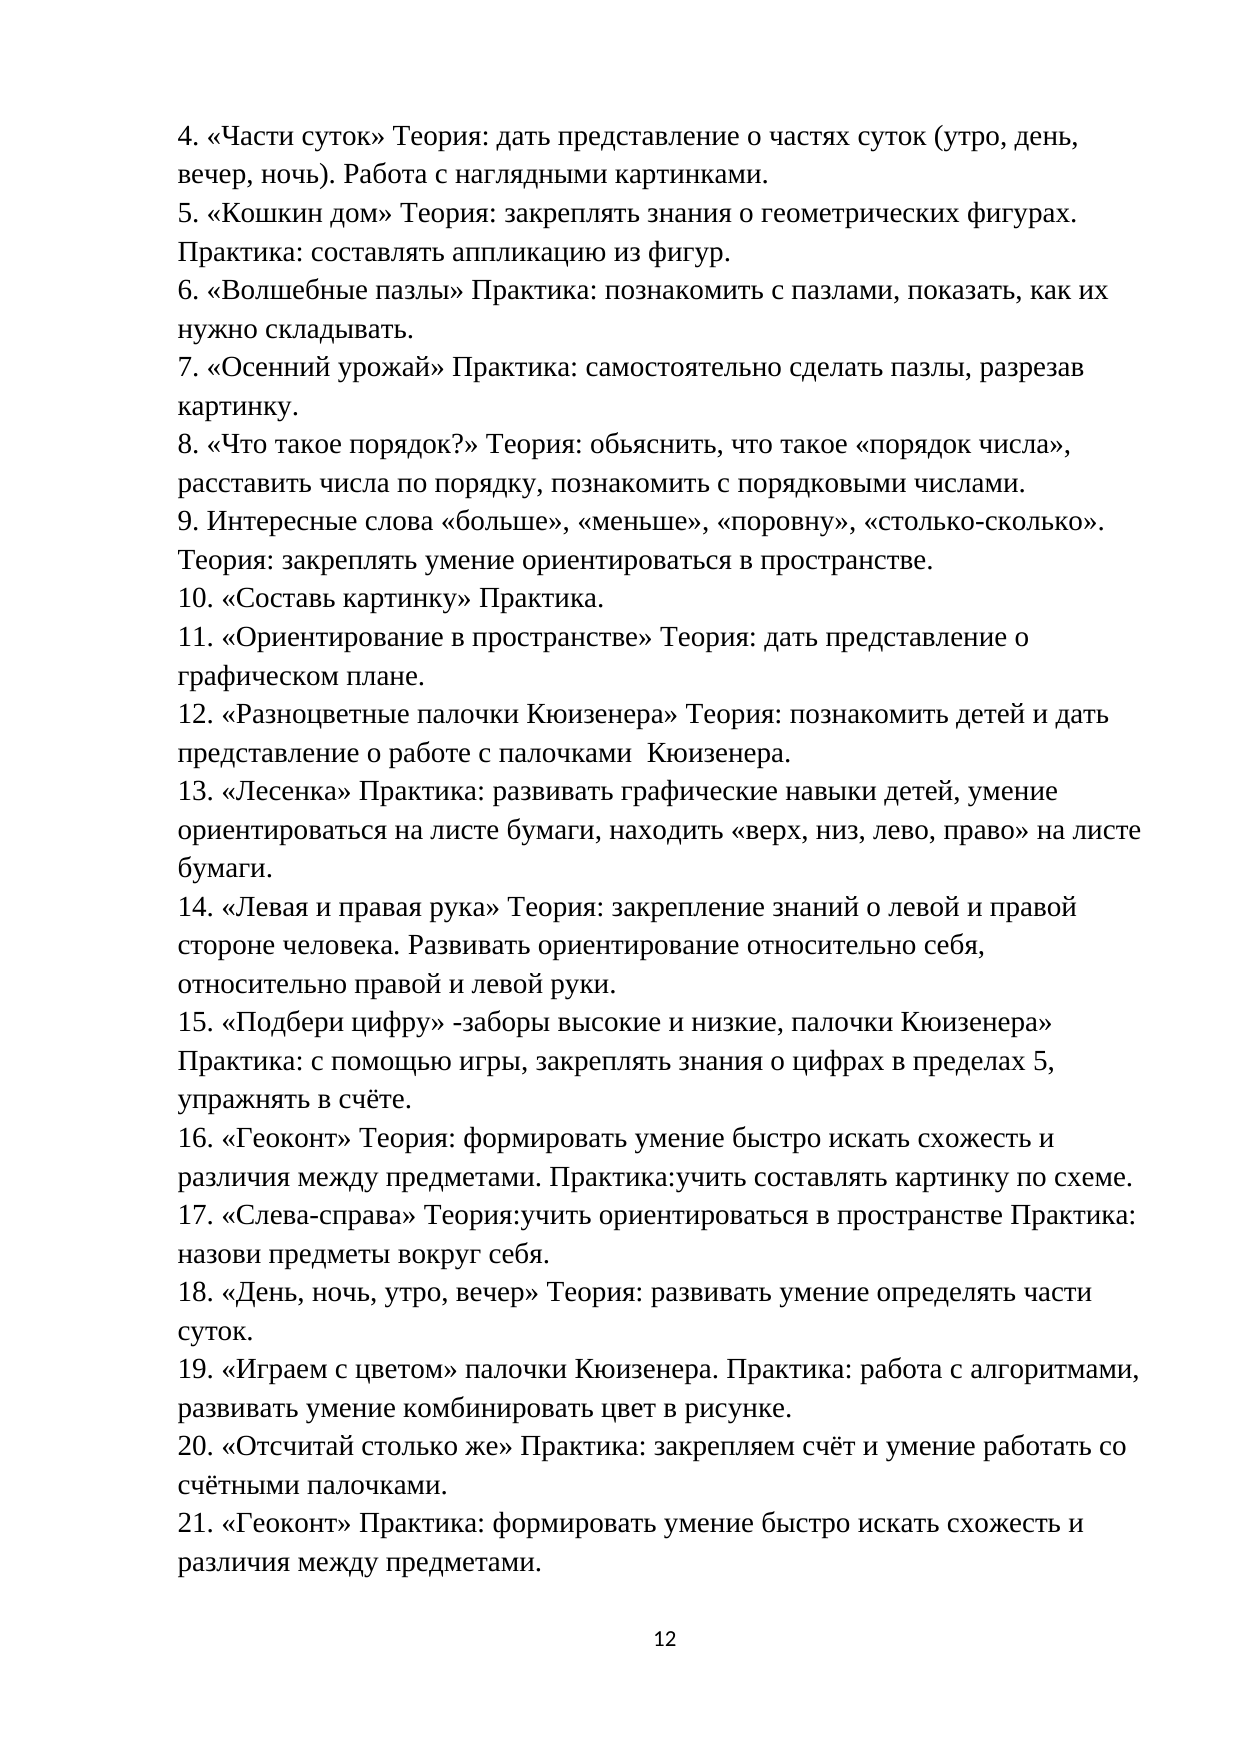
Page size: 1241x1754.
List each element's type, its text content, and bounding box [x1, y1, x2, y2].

text 9. Интересные слова «больше», «меньше», «поровну», «столько-сколько». Теория: закреплять умение ориентироваться в пространстве. [177, 503, 1152, 576]
text 21. «Геоконт» Практика: формировать умение быстро искать схожесть и различия между предметами. [177, 1506, 1152, 1578]
text 14. «Левая и правая рука» Теория: закрепление знаний о левой и правой стороне человека. Развивать ориентирование относительно себя, относительно правой и левой руки. [177, 889, 1152, 999]
text 19. «Играем с цветом» палочки Кюизенера. Практика: работа с алгоритмами, развивать умение комбинировать цвет в рисунке. [177, 1351, 1152, 1423]
text 7. «Осенний урожай» Практика: самостоятельно сделать пазлы, разрезав картинку. [177, 349, 1152, 421]
text 11. «Ориентирование в пространстве» Теория: дать представление о графическом плане. [177, 619, 1152, 691]
text 4. «Части суток» Теория: дать представление о частях суток (утро, день, вечер, ночь). Работа с наглядными картинками. [177, 118, 1152, 190]
text 15. «Подбери цифру» -заборы высокие и низкие, палочки Кюизенера» Практика: с помощью игры, закреплять знания о цифрах в пределах 5, упражнять в счёте. [177, 1004, 1152, 1115]
text 18. «День, ночь, утро, вечер» Теория: развивать умение определять части суток. [177, 1274, 1152, 1346]
text 8. «Что такое порядок?» Теория: обьяснить, что такое «порядок числа», расставить числа по порядку, познакомить с порядковыми числами. [177, 426, 1152, 498]
text 10. «Составь картинку» Практика. [177, 581, 1152, 614]
text 6. «Волшебные пазлы» Практика: познакомить с пазлами, показать, как их нужно складывать. [177, 272, 1152, 344]
text 17. «Слева-справа» Теория:учить ориентироваться в пространстве Практика: назови предметы вокруг себя. [177, 1197, 1152, 1269]
text 13. «Лесенка» Практика: развивать графические навыки детей, умение ориентироваться на листе бумаги, находить «верх, низ, лево, право» на листе бумаги. [177, 773, 1152, 884]
text 5. «Кошкин дом» Теория: закреплять знания о геометрических фигурах. Практика: составлять аппликацию из фигур. [177, 195, 1152, 267]
text 12. «Разноцветные палочки Кюизенера» Теория: познакомить детей и дать представление о работе с палочками Кюизенера. [177, 696, 1152, 768]
text 16. «Геоконт» Теория: формировать умение быстро искать схожесть и различия между предметами. Практика:учить составлять картинку по схеме. [177, 1120, 1152, 1192]
text 20. «Отсчитай столько же» Практика: закрепляем счёт и умение работать со счётными палочками. [177, 1428, 1152, 1501]
